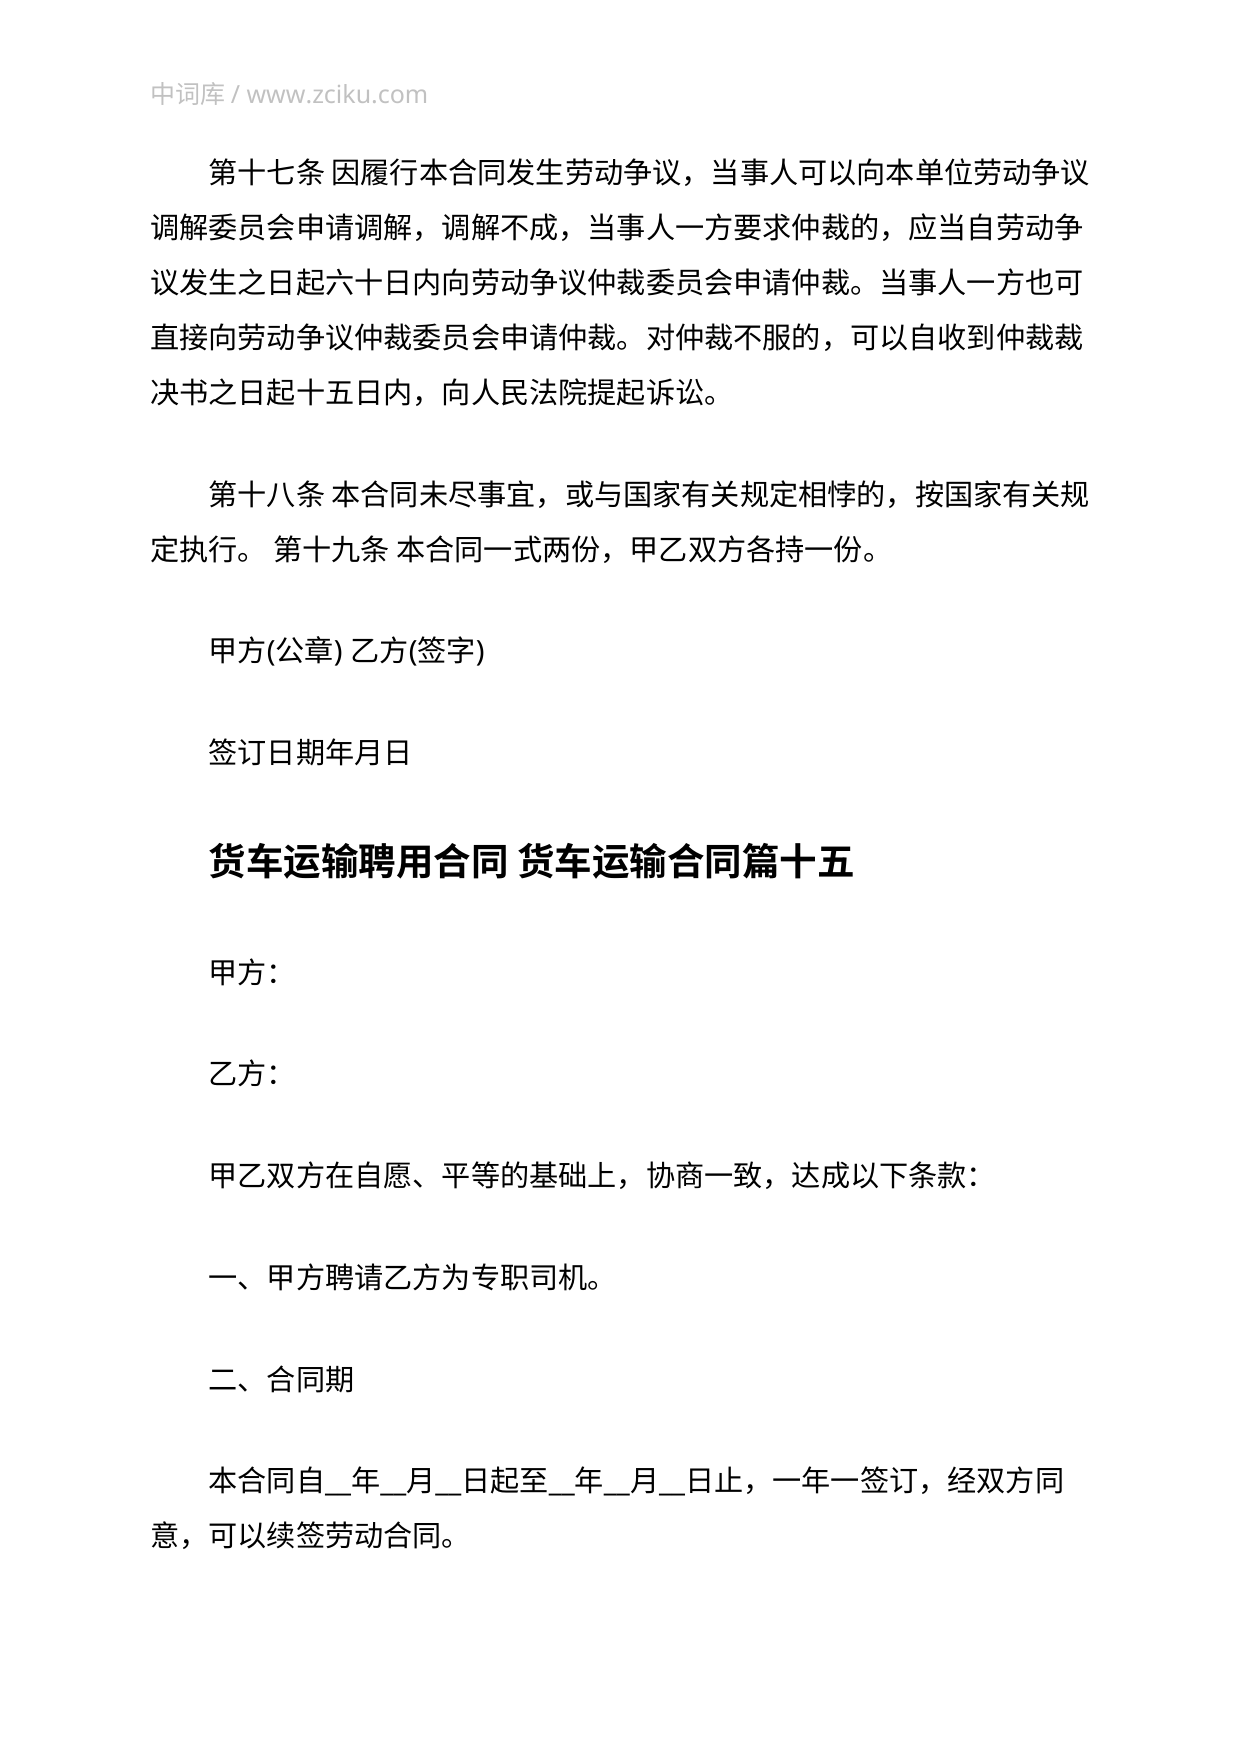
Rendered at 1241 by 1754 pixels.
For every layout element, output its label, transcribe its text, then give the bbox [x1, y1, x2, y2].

text 签订日期年月日 [150, 730, 1090, 772]
text 本合同自__年__月__日起至__年__月__日止，一年一签订，经双方同意，可以续签劳动合同。 [150, 1458, 1090, 1555]
text 货车运输聘用合同 货车运输合同篇十五 [150, 832, 1090, 886]
text 第十七条 因履行本合同发生劳动争议，当事人可以向本单位劳动争议调解委员会申请调解，调解不成，当事人一方要求仲裁的，应当自劳动争议发生之日起六十日内向劳动争议仲裁委员会申请仲裁。当事人一方也可直接向劳动争议仲裁委员会申请仲裁。对仲裁不服的，可以自收到仲裁裁决书之日起十五日内，向人民法院提起诉讼。 [150, 150, 1090, 412]
text 一、甲方聘请乙方为专职司机。 [150, 1254, 1090, 1297]
text 甲乙双方在自愿、平等的基础上，协商一致，达成以下条款： [150, 1153, 1090, 1195]
text 二、合同期 [150, 1356, 1090, 1398]
text 甲方(公章) 乙方(签字) [150, 628, 1090, 670]
text 第十八条 本合同未尽事宜，或与国家有关规定相悖的，按国家有关规定执行。 第十九条 本合同一式两份，甲乙双方各持一份。 [150, 471, 1090, 568]
text 甲方： [150, 949, 1090, 991]
text 乙方： [150, 1051, 1090, 1093]
